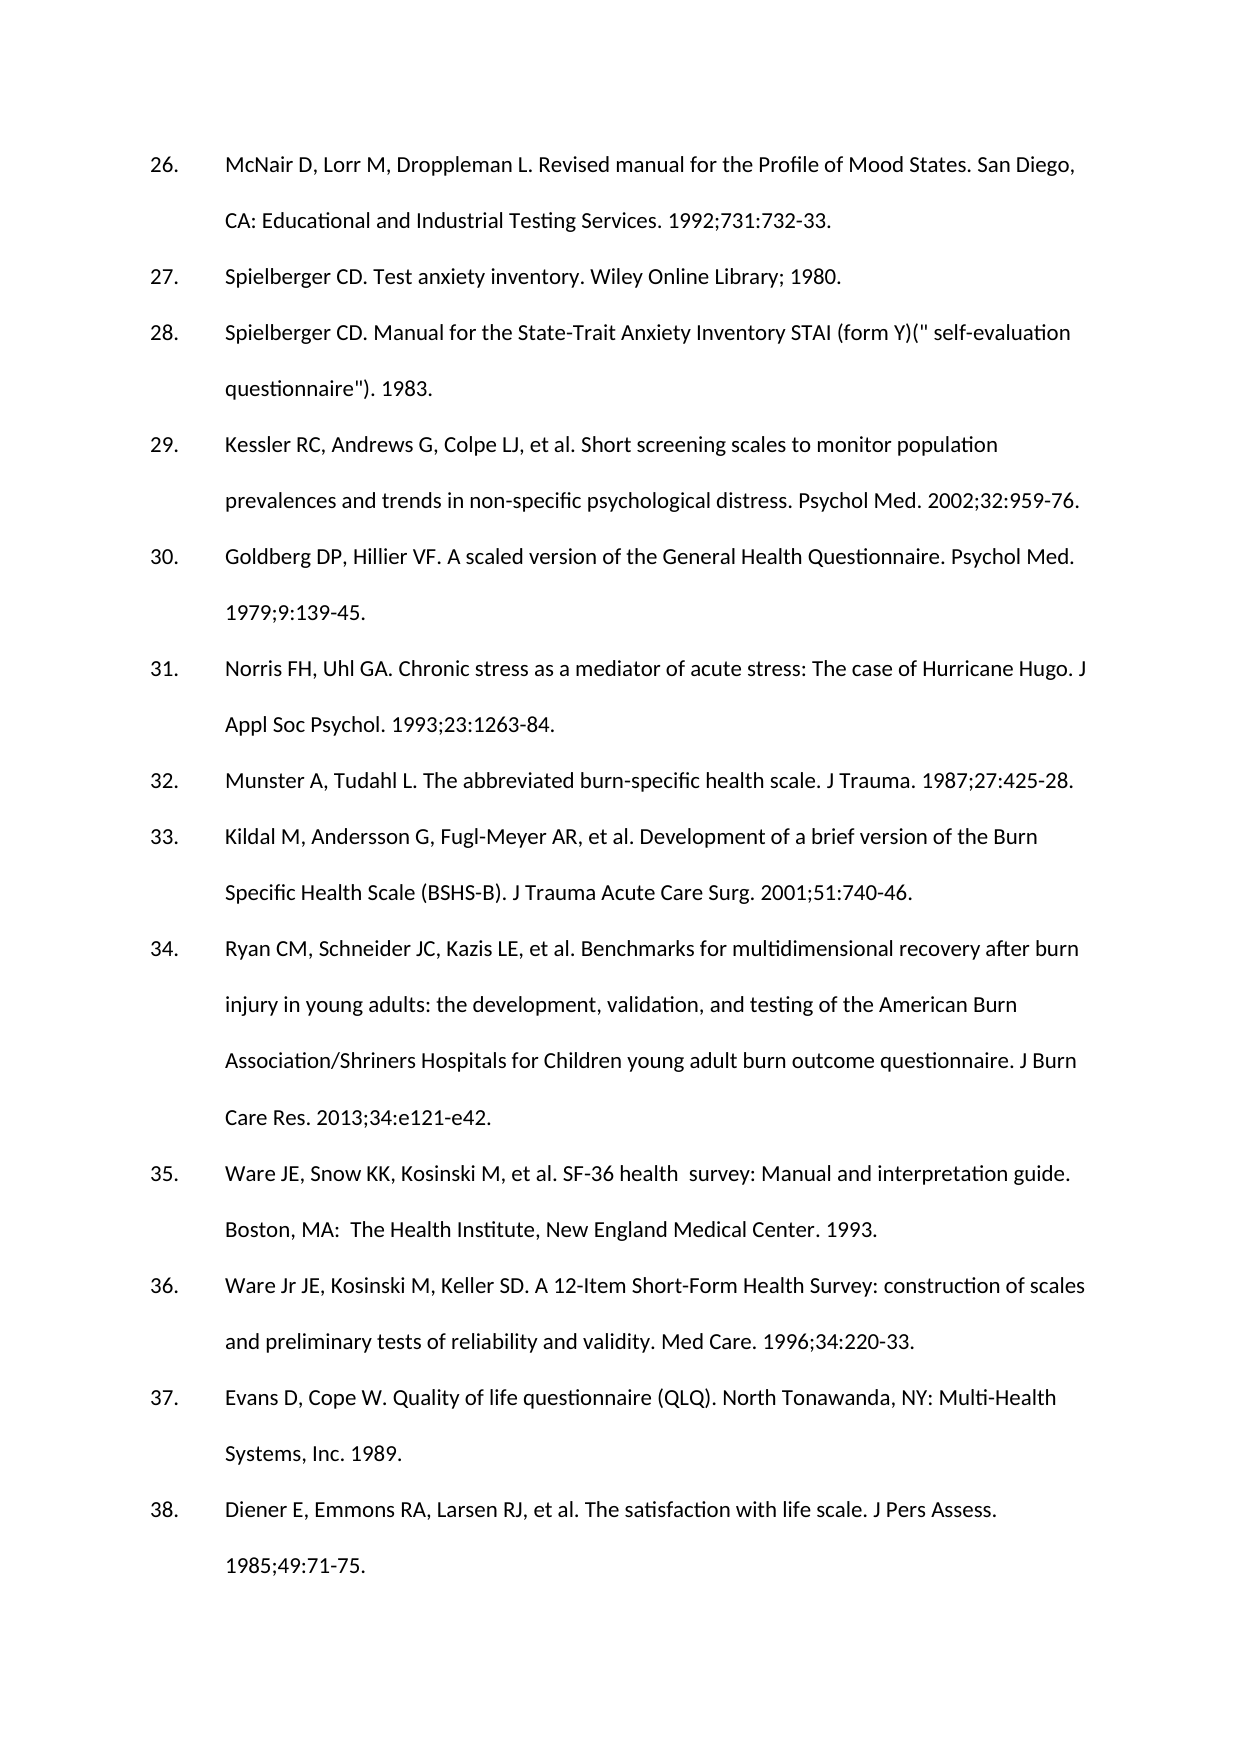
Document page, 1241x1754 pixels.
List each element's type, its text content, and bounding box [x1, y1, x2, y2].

text 38. Diener E, Emmons RA, Larsen RJ, et al. The satisfaction with life scale. J Pers Assess. 1985;49:71-75. [150, 1495, 1090, 1579]
text 30. Goldberg DP, Hillier VF. A scaled version of the General Health Questionnaire. Psychol Med. 1979;9:139-45. [150, 542, 1090, 626]
text 28. Spielberger CD. Manual for the State-Trait Anxiety Inventory STAI (form Y)(" self-evaluation questionnaire"). 1983. [150, 318, 1090, 402]
text 27. Spielberger CD. Test anxiety inventory. Wiley Online Library; 1980. [150, 262, 1090, 290]
text 36. Ware Jr JE, Kosinski M, Keller SD. A 12-Item Short-Form Health Survey: construction of scales and preliminary tests of reliability and validity. Med Care. 1996;34:220-33. [150, 1271, 1090, 1355]
text 33. Kildal M, Andersson G, Fugl-Meyer AR, et al. Development of a brief version of the Burn Specific Health Scale (BSHS-B). J Trauma Acute Care Surg. 2001;51:740-46. [150, 822, 1090, 907]
text 29. Kessler RC, Andrews G, Colpe LJ, et al. Short screening scales to monitor population prevalences and trends in non-specific psychological distress. Psychol Med. 2002;32:959-76. [150, 430, 1090, 514]
text 34. Ryan CM, Schneider JC, Kazis LE, et al. Benchmarks for multidimensional recovery after burn injury in young adults: the development, validation, and testing of the American Burn Association/Shriners Hospitals for Children young adult burn outcome questionnaire. J Burn Care Res. 2013;34:e121-e42. [150, 934, 1090, 1131]
text 37. Evans D, Cope W. Quality of life questionnaire (QLQ). North Tonawanda, NY: Multi-Health Systems, Inc. 1989. [150, 1383, 1090, 1467]
text 26. McNair D, Lorr M, Droppleman L. Revised manual for the Profile of Mood States. San Diego, CA: Educational and Industrial Testing Services. 1992;731:732-33. [150, 150, 1090, 234]
text 32. Munster A, Tudahl L. The abbreviated burn-specific health scale. J Trauma. 1987;27:425-28. [150, 766, 1090, 794]
text 35. Ware JE, Snow KK, Kosinski M, et al. SF-36 health survey: Manual and interpretation guide. Boston, MA: The Health Institute, New England Medical Center. 1993. [150, 1159, 1090, 1243]
text 31. Norris FH, Uhl GA. Chronic stress as a mediator of acute stress: The case of Hurricane Hugo. J Appl Soc Psychol. 1993;23:1263-84. [150, 654, 1090, 738]
